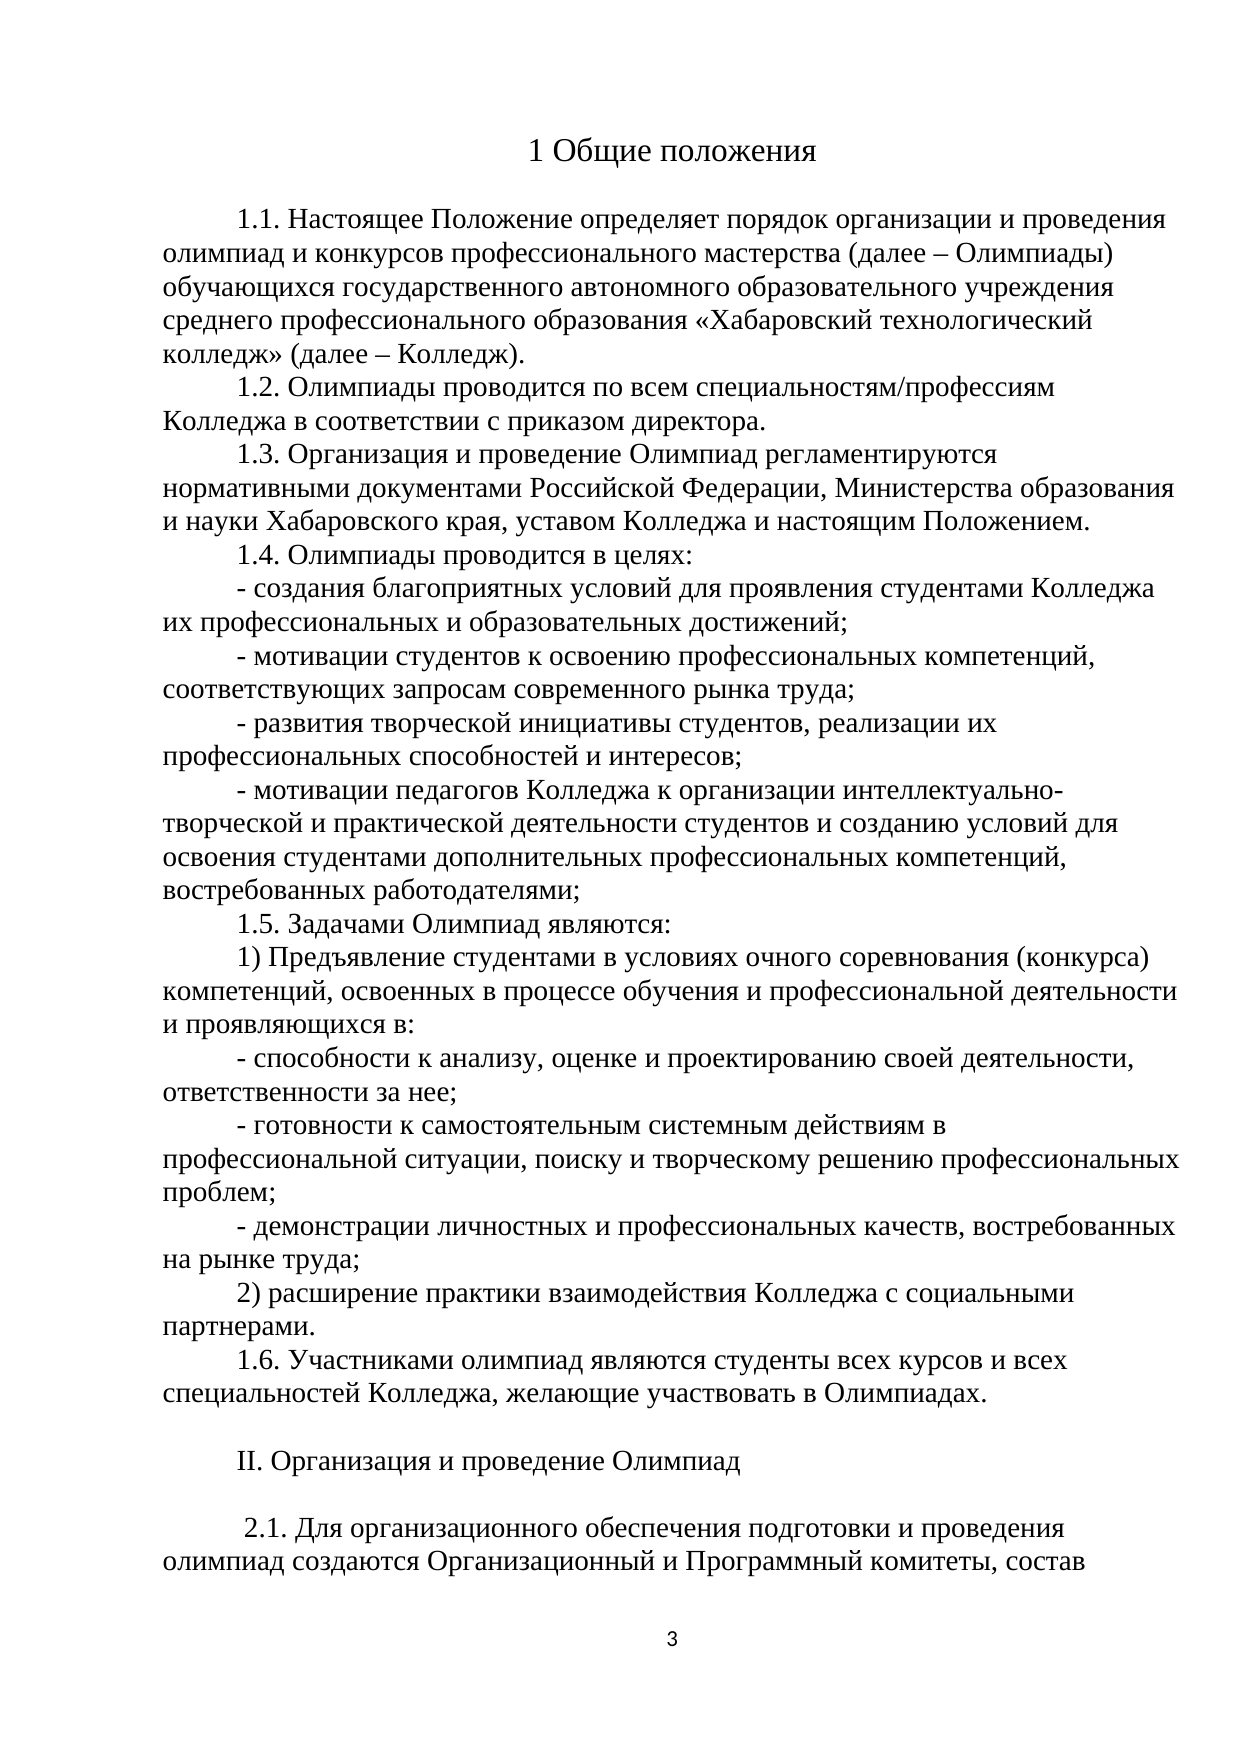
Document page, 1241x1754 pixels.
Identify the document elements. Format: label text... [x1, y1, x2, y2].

text - развития творческой инициативы студентов, реализации их профессиональных способностей и интересов; [162, 705, 1181, 772]
text 1.1. Настоящее Положение определяет порядок организации и проведения олимпиад и конкурсов профессионального мастерства (далее – Олимпиады) обучающихся государственного автономного образовательного учреждения среднего профессионального образования «Хабаровский технологический колледж» (далее – Колледж). [162, 202, 1181, 369]
text 1.6. Участниками олимпиад являются студенты всех курсов и всех специальностей Колледжа, желающие участвовать в Олимпиадах. [162, 1342, 1181, 1409]
text - мотивации студентов к освоению профессиональных компетенций, соответствующих запросам современного рынка труда; [162, 638, 1181, 705]
text 1.2. Олимпиады проводится по всем специальностям/профессиям Колледжа в соответствии с приказом директора. [162, 369, 1181, 436]
text - способности к анализу, оценке и проектированию своей деятельности, ответственности за нее; [162, 1040, 1181, 1107]
text 1.3. Организация и проведение Олимпиад регламентируются нормативными документами Российской Федерации, Министерства образования и науки Хабаровского края, уставом Колледжа и настоящим Положением. [162, 436, 1181, 537]
text - демонстрации личностных и профессиональных качеств, востребованных на рынке труда; [162, 1208, 1181, 1275]
text - мотивации педагогов Колледжа к организации интеллектуально-творческой и практической деятельности студентов и созданию условий для освоения студентами дополнительных профессиональных компетенций, востребованных работодателями; [162, 772, 1181, 906]
text 1.5. Задачами Олимпиад являются: [162, 906, 1181, 939]
text 2) расширение практики взаимодействия Колледжа с социальными партнерами. [162, 1275, 1181, 1342]
text II. Организация и проведение Олимпиад [162, 1443, 1181, 1476]
text 1.4. Олимпиады проводится в целях: [162, 537, 1181, 571]
text 1 Общие положения [162, 130, 1181, 168]
text - готовности к самостоятельным системным действиям в профессиональной ситуации, поиску и творческому решению профессиональных проблем; [162, 1107, 1181, 1208]
text - создания благоприятных условий для проявления студентами Колледжа их профессиональных и образовательных достижений; [162, 571, 1181, 638]
text 1) Предъявление студентами в условиях очного соревнования (конкурса) компетенций, освоенных в процессе обучения и профессиональной деятельности и проявляющихся в: [162, 939, 1181, 1040]
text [162, 1510, 1181, 1577]
